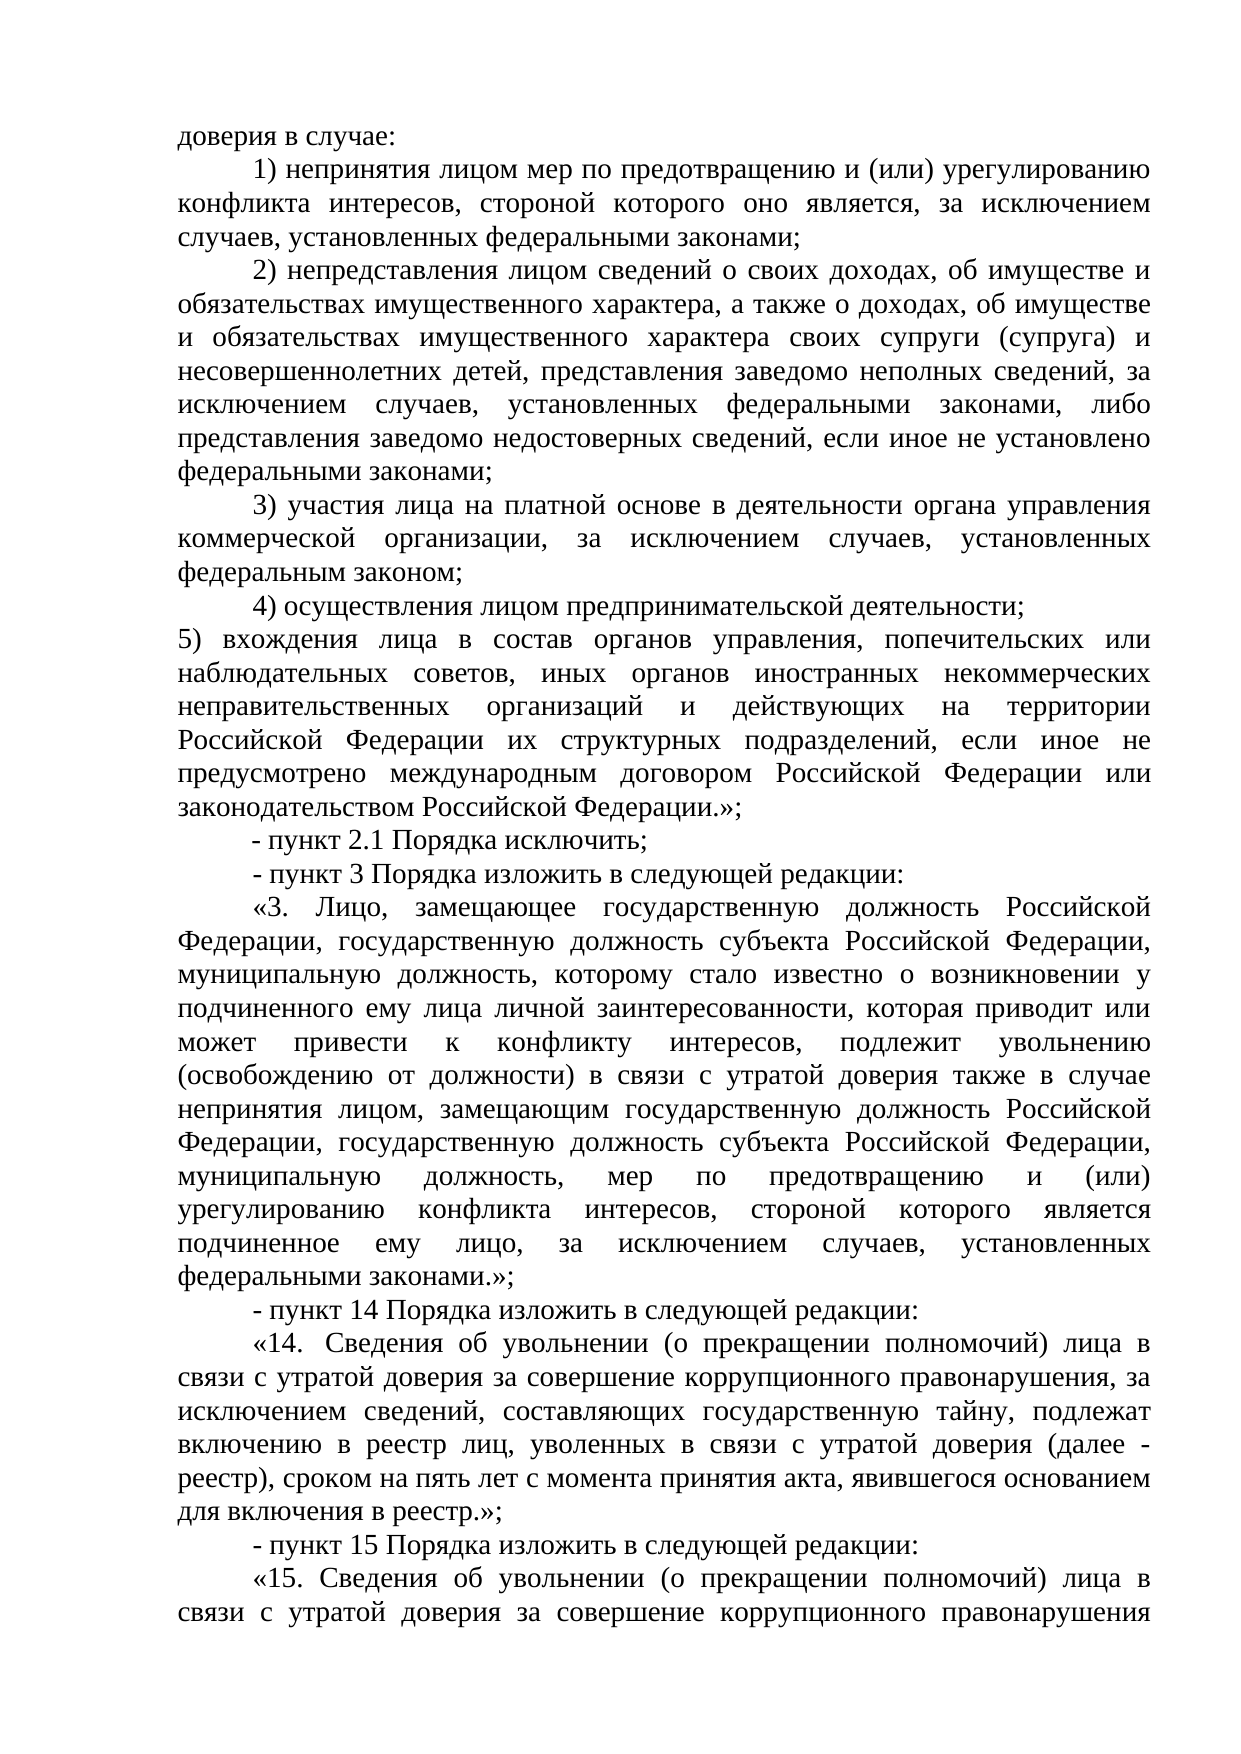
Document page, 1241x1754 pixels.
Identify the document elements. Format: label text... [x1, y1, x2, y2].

text 3) участия лица на платной основе в деятельности органа управления коммерческой организации, за исключением случаев, установленных федеральным законом; [177, 487, 1152, 588]
text 2) непредставления лицом сведений о своих доходах, об имуществе и обязательствах имущественного характера, а также о доходах, об имуществе и обязательствах имущественного характера своих супруги (супруга) и несовершеннолетних детей, представления заведомо неполных сведений, за исключением случаев, установленных федеральными законами, либо представления заведомо недостоверных сведений, если иное не установлено федеральными законами; [177, 252, 1152, 487]
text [177, 1560, 1152, 1627]
text 5) вхождения лица в состав органов управления, попечительских или наблюдательных советов, иных органов иностранных некоммерческих неправительственных организаций и действующих на территории Российской Федерации их структурных подразделений, если иное не предусмотрено международным договором Российской Федерации или законодательством Российской Федерации.»; [177, 621, 1152, 822]
text - пункт 2.1 Порядка исключить; [177, 822, 1152, 856]
text 1) непринятия лицом мер по предотвращению и (или) урегулированию конфликта интересов, стороной которого оно является, за исключением случаев, установленных федеральными законами; [177, 152, 1152, 252]
text «14. Сведения об увольнении (о прекращении полномочий) лица в связи с утратой доверия за совершение коррупционного правонарушения, за исключением сведений, составляющих государственную тайну, подлежат включению в реестр лиц, уволенных в связи с утратой доверия (далее - реестр), сроком на пять лет с момента принятия акта, явившегося основанием для включения в реестр.»; [177, 1326, 1152, 1527]
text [177, 118, 1152, 152]
text 4) осуществления лицом предпринимательской деятельности; [177, 588, 1152, 621]
text - пункт 15 Порядка изложить в следующей редакции: [177, 1527, 1152, 1560]
text «3. Лицо, замещающее государственную должность Российской Федерации, государственную должность субъекта Российской Федерации, муниципальную должность, которому стало известно о возникновении у подчиненного ему лица личной заинтересованности, которая приводит или может привести к конфликту интересов, подлежит увольнению (освобождению от должности) в связи с утратой доверия также в случае непринятия лицом, замещающим государственную должность Российской Федерации, государственную должность субъекта Российской Федерации, муниципальную должность, мер по предотвращению и (или) урегулированию конфликта интересов, стороной которого является подчиненное ему лицо, за исключением случаев, установленных федеральными законами.»; [177, 889, 1152, 1292]
text - пункт 14 Порядка изложить в следующей редакции: [177, 1292, 1152, 1326]
text - пункт 3 Порядка изложить в следующей редакции: [177, 856, 1152, 889]
